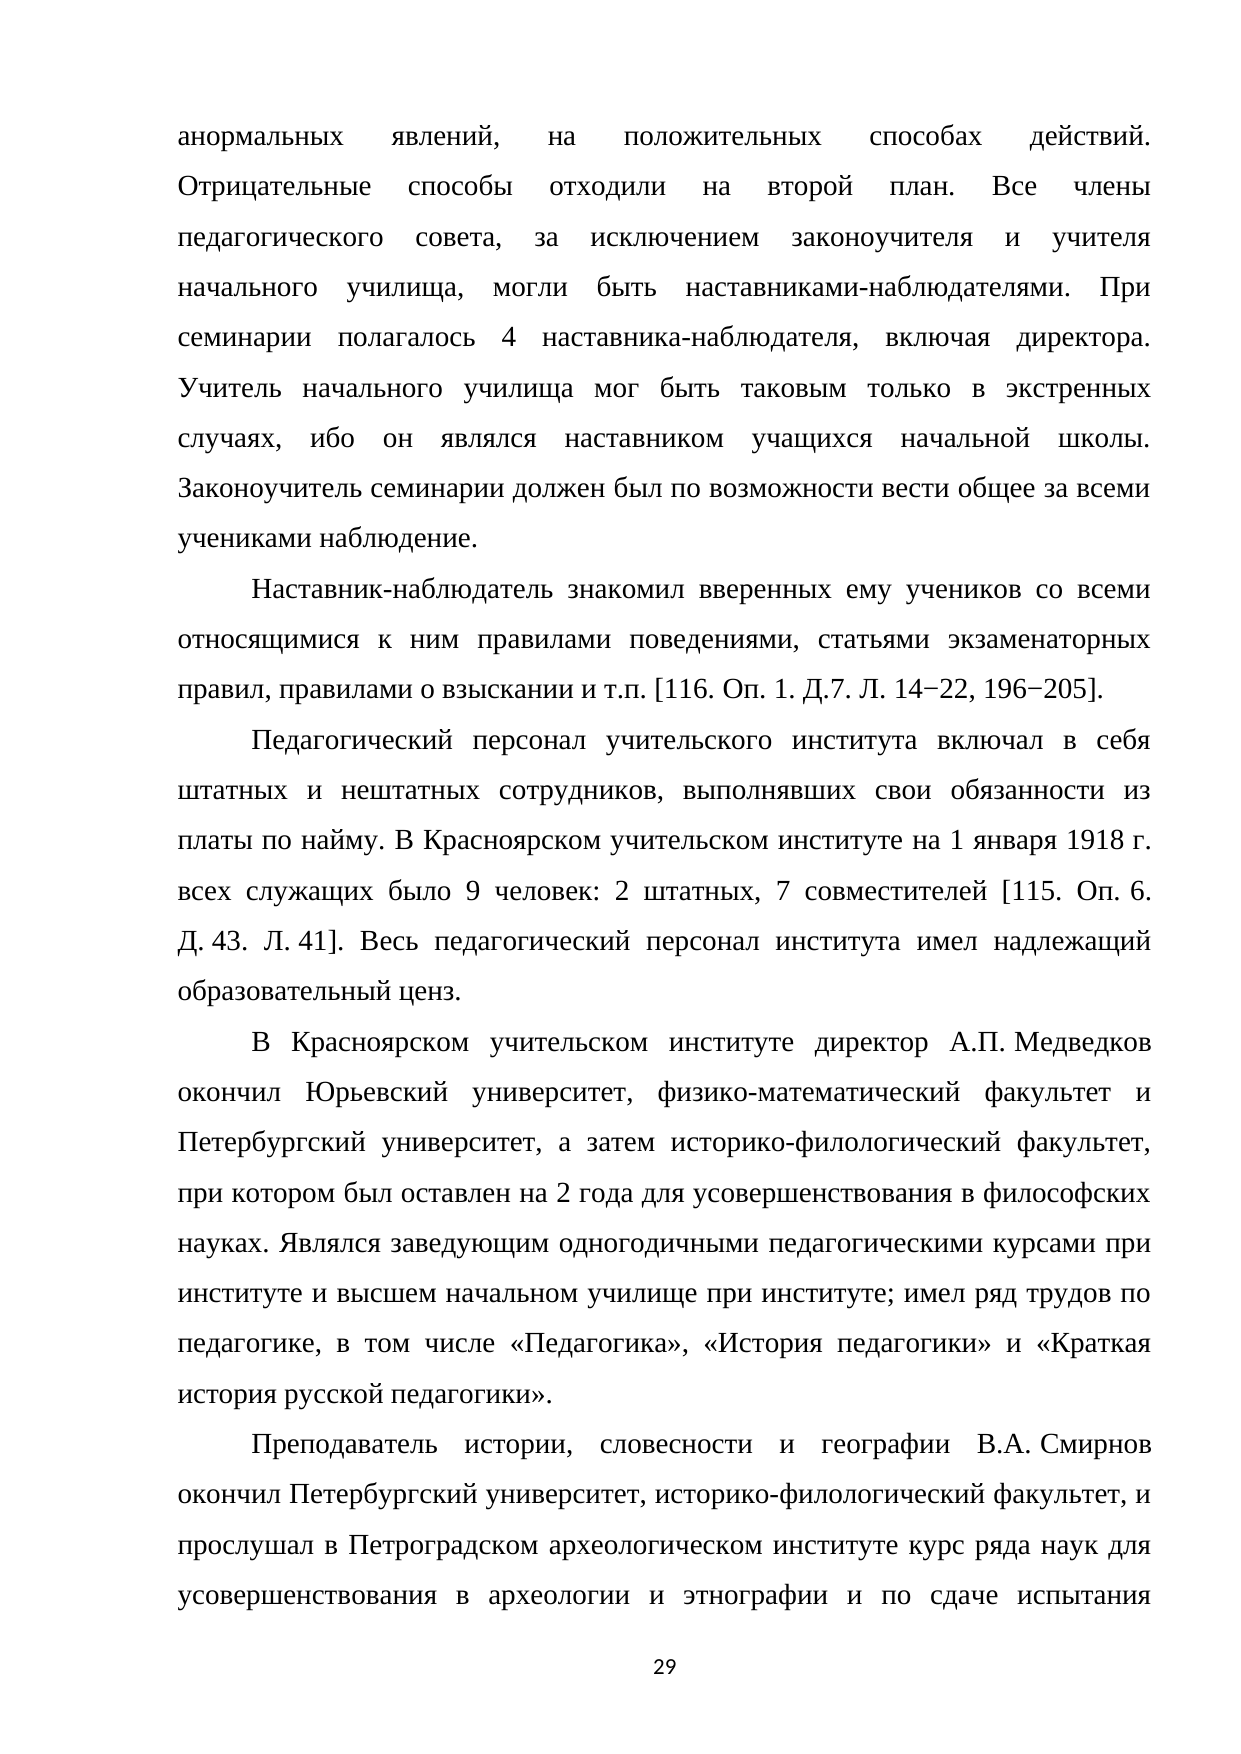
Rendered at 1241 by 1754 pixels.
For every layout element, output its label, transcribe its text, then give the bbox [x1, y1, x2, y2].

text Педагогический персонал учительского института включал в себя штатных и нештатных сотрудников, выполнявших свои обязанности из платы по найму. В Красноярском учительском институте на 1 января 1918 г. всех служащих было 9 человек: 2 штатных, 7 совместителей [115. Оп. 6. Д. 43. Л. 41]. Весь педагогический персонал института имел надлежащий образовательный ценз. [177, 722, 1152, 1007]
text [177, 1426, 1152, 1611]
text Наставник-наблюдатель знакомил вверенных ему учеников со всеми относящимися к ним правилами поведениями, статьями экзаменаторных правил, правилами о взыскании и т.п. [116. Оп. 1. Д.7. Л. 14−22, 196−205]. [177, 571, 1152, 705]
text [177, 118, 1152, 554]
text В Красноярском учительском институте директор А.П. Медведков окончил Юрьевский университет, физико-математический факультет и Петербургский университет, а затем историко-филологический факультет, при котором был оставлен на 2 года для усовершенствования в философских науках. Являлся заведующим одногодичными педагогическими курсами при институте и высшем начальном училище при институте; имел ряд трудов по педагогике, в том числе «Педагогика», «История педагогики» и «Краткая история русской педагогики». [177, 1024, 1152, 1409]
